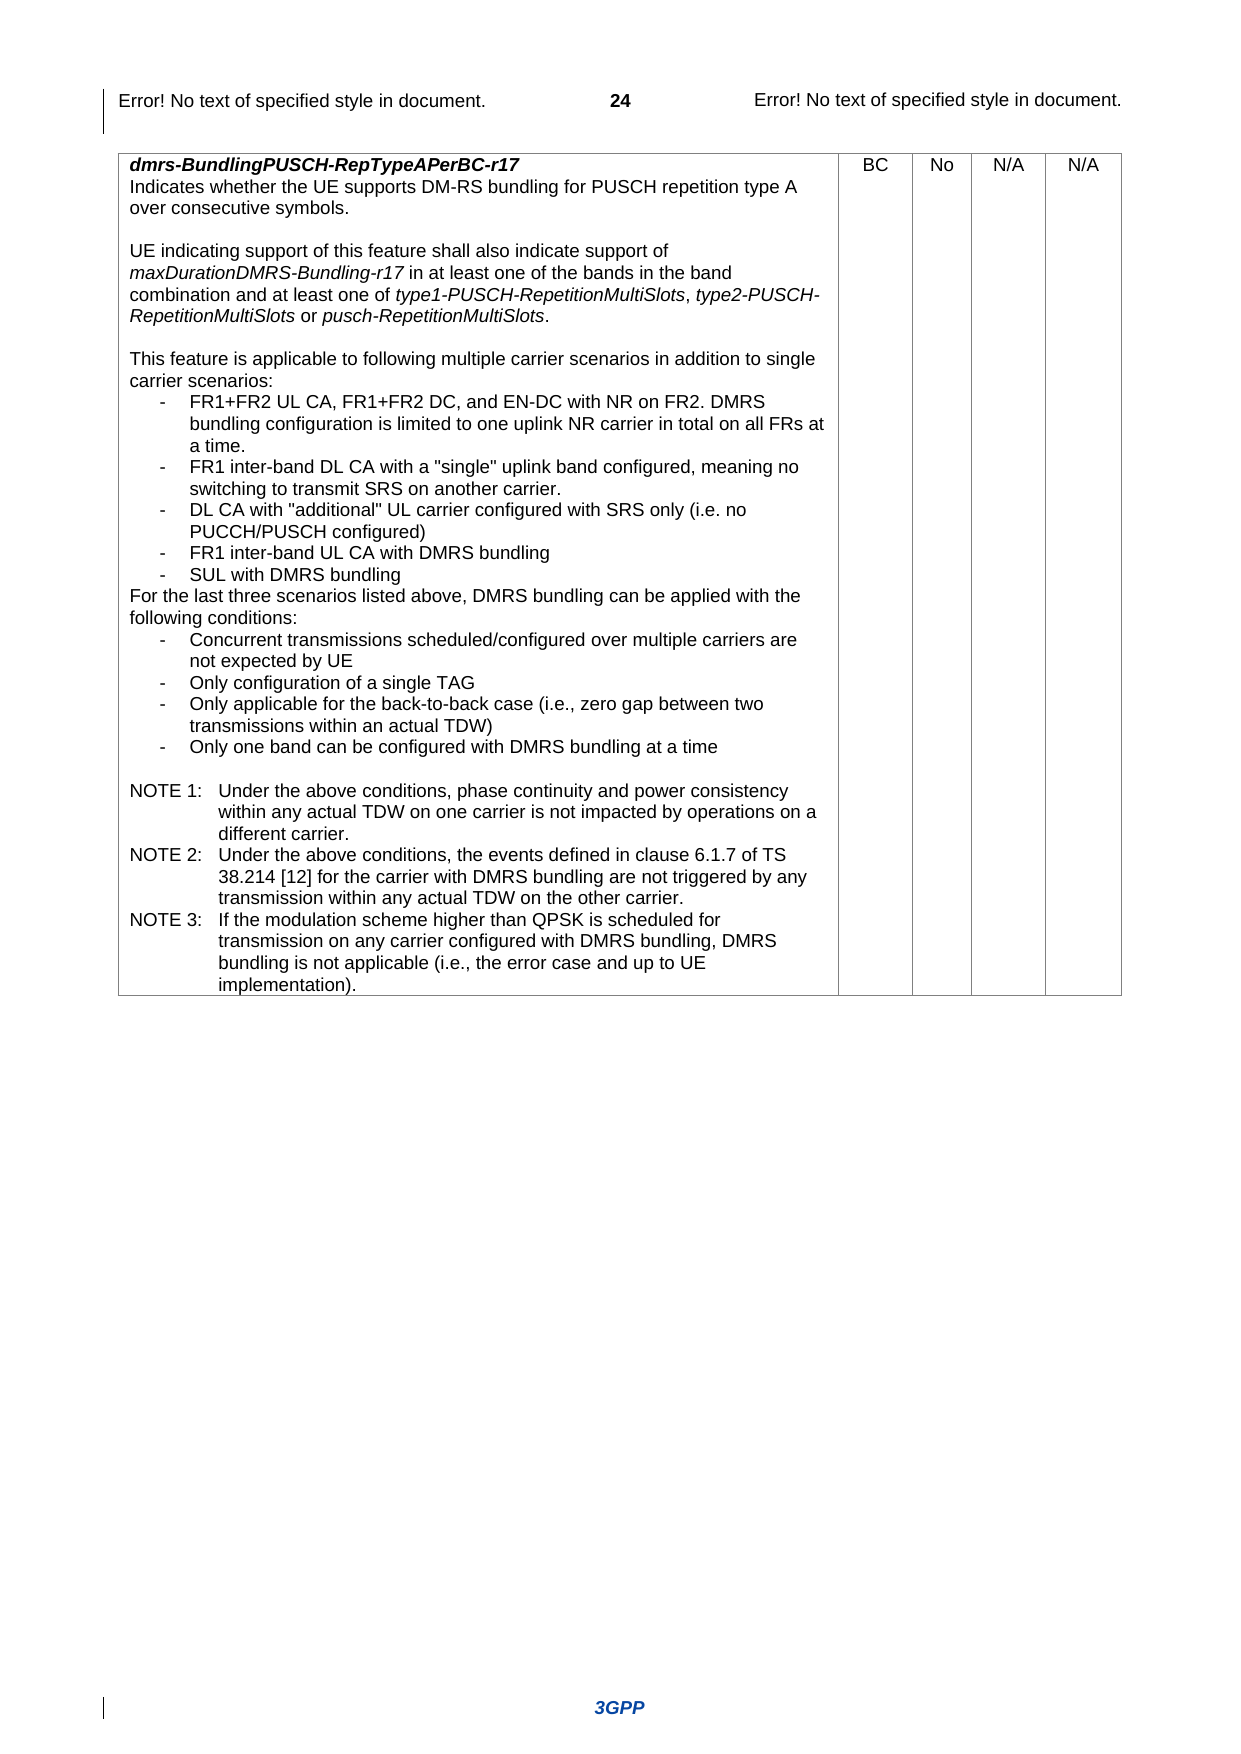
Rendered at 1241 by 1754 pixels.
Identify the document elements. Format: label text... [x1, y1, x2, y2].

table_cell N/A [1046, 154, 1121, 995]
table_cell N/A [972, 154, 1045, 995]
table_cell No [913, 154, 971, 995]
table_cell BC [839, 154, 912, 995]
table_cell dmrs-BundlingPUSCH-RepTypeAPerBC-r17 Indicates whether the UE supports DM-RS bundling for PUSCH repetition type A over consecutive symbols. UE indicating support of this feature shall also indicate support of maxDurationDMRS-Bundling-r17 in at least one of the bands in the band combination and at least one of type1-PUSCH-RepetitionMultiSlots, type2-PUSCH-RepetitionMultiSlots or pusch-RepetitionMultiSlots. This feature is applicable to following multiple carrier scenarios in addition to single carrier scenarios: - FR1+FR2 UL CA, FR1+FR2 DC, and EN-DC with NR on FR2. DMRS bundling configuration is limited to one uplink NR carrier in total on all FRs at a time. - FR1 inter-band DL CA with a "single" uplink band configured, meaning no switching to transmit SRS on another carrier. - DL CA with "additional" UL carrier configured with SRS only (i.e. no PUCCH/PUSCH configured) - FR1 inter-band UL CA with DMRS bundling - SUL with DMRS bundling For the last three scenarios listed above, DMRS bundling can be applied with the following conditions: - Concurrent transmissions scheduled/configured over multiple carriers are not expected by UE - Only configuration of a single TAG - Only applicable for the back-to-back case (i.e., zero gap between two transmissions within an actual TDW) - Only one band can be configured with DMRS bundling at a time NOTE 1: Under the above conditions, phase continuity and power consistency within any actual TDW on one carrier is not impacted by operations on a different carrier. NOTE 2: Under the above conditions, the events defined in clause 6.1.7 of TS 38.214 [12] for the carrier with DMRS bundling are not triggered by any transmission within any actual TDW on the other carrier. NOTE 3: If the modulation scheme higher than QPSK is scheduled for transmission on any carrier configured with DMRS bundling, DMRS bundling is not applicable (i.e., the error case and up to UE implementation). [119, 154, 838, 995]
